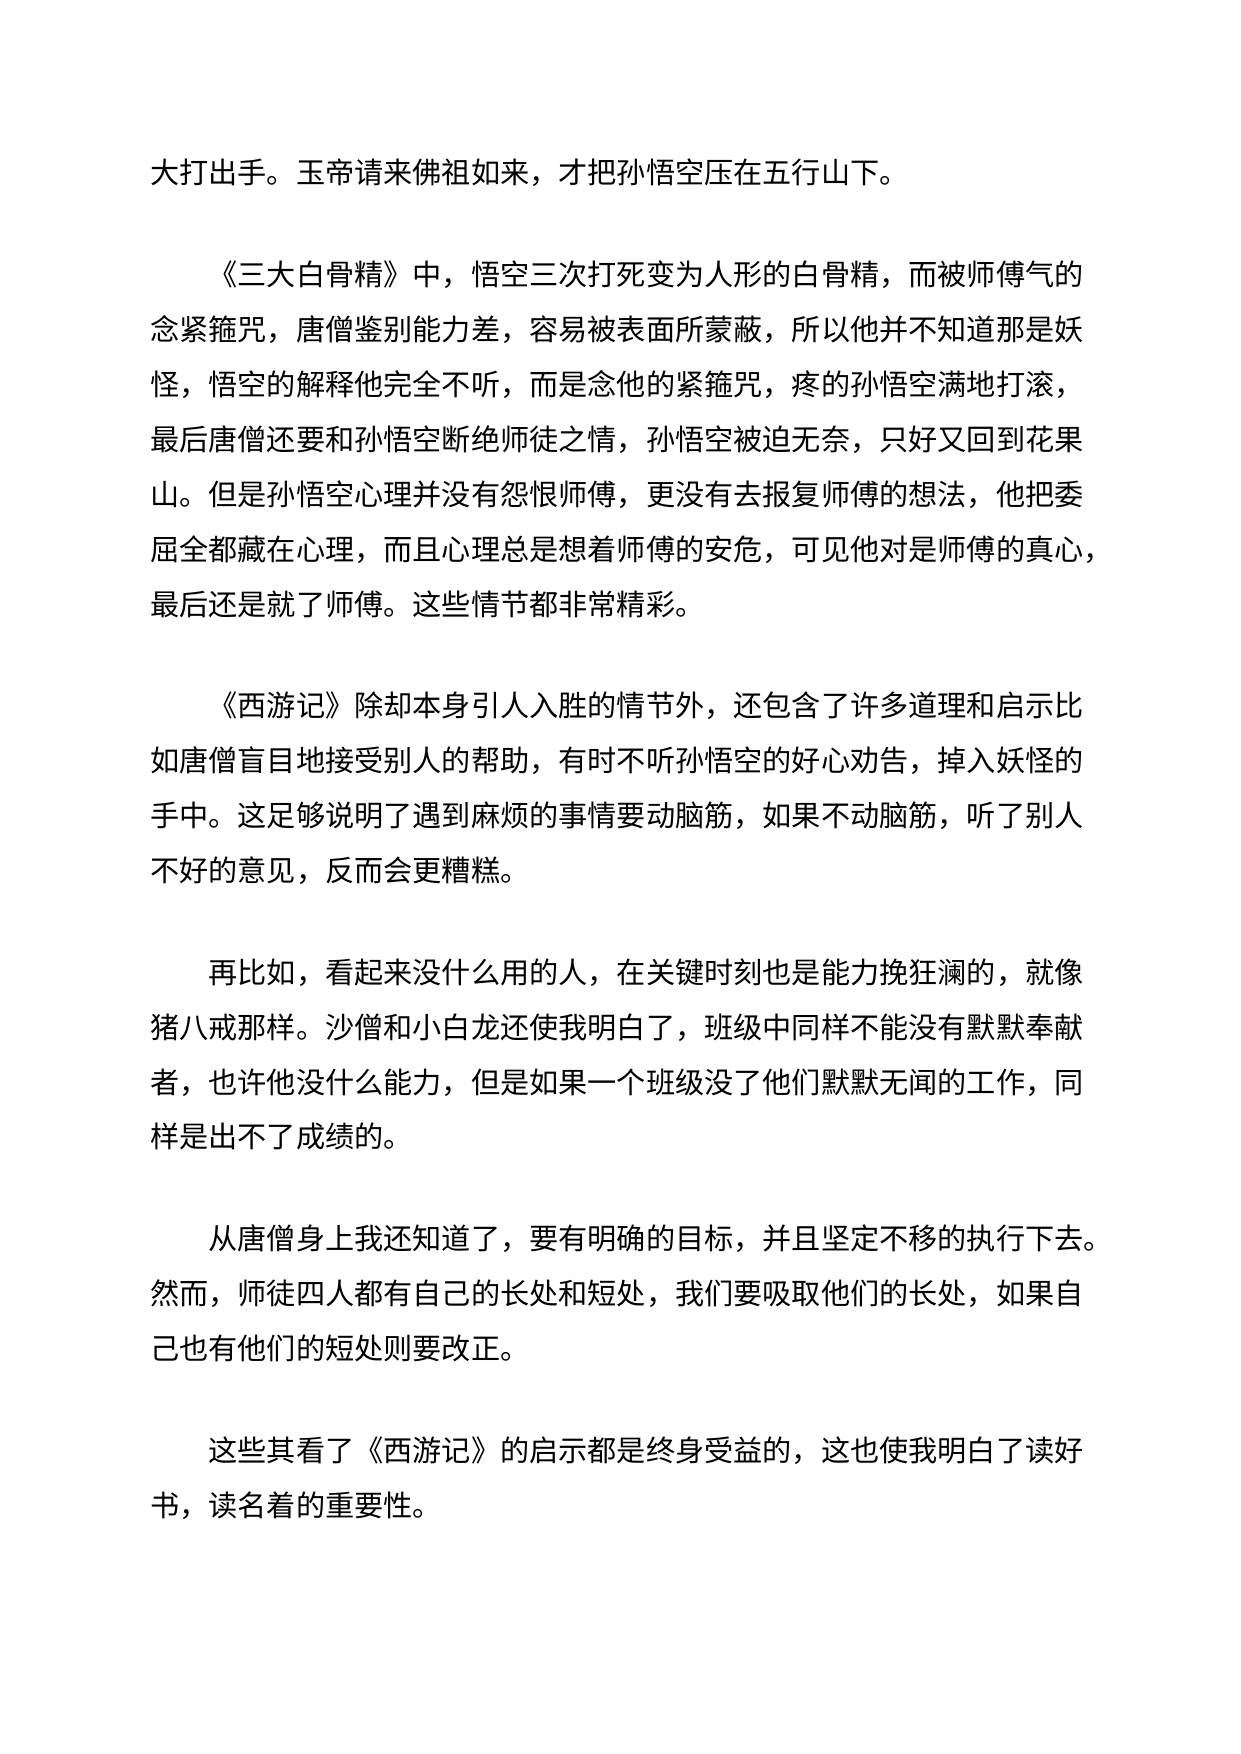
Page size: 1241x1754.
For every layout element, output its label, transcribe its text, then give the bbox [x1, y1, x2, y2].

text 这些其看了《西游记》的启示都是终身受益的，这也使我明白了读好书，读名着的重要性。 [150, 1427, 1090, 1524]
text 从唐僧身上我还知道了，要有明确的目标，并且坚定不移的执行下去。然而，师徒四人都有自己的长处和短处，我们要吸取他们的长处，如果自己也有他们的短处则要改正。 [150, 1216, 1090, 1368]
text 再比如，看起来没什么用的人，在关键时刻也是能力挽狂澜的，就像猪八戒那样。沙僧和小白龙还使我明白了，班级中同样不能没有默默奉献者，也许他没什么能力，但是如果一个班级没了他们默默无闻的工作，同样是出不了成绩的。 [150, 949, 1090, 1156]
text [150, 150, 1090, 192]
text 《三大白骨精》中，悟空三次打死变为人形的白骨精，而被师傅气的念紧箍咒，唐僧鉴别能力差，容易被表面所蒙蔽，所以他并不知道那是妖怪，悟空的解释他完全不听，而是念他的紧箍咒，疼的孙悟空满地打滚，最后唐僧还要和孙悟空断绝师徒之情，孙悟空被迫无奈，只好又回到花果山。但是孙悟空心理并没有怨恨师傅，更没有去报复师傅的想法，他把委屈全都藏在心理，而且心理总是想着师傅的安危，可见他对是师傅的真心，最后还是就了师傅。这些情节都非常精彩。 [150, 252, 1090, 623]
text 《西游记》除却本身引人入胜的情节外，还包含了许多道理和启示比如唐僧盲目地接受别人的帮助，有时不听孙悟空的好心劝告，掉入妖怪的手中。这足够说明了遇到麻烦的事情要动脑筋，如果不动脑筋，听了别人不好的意见，反而会更糟糕。 [150, 683, 1090, 890]
